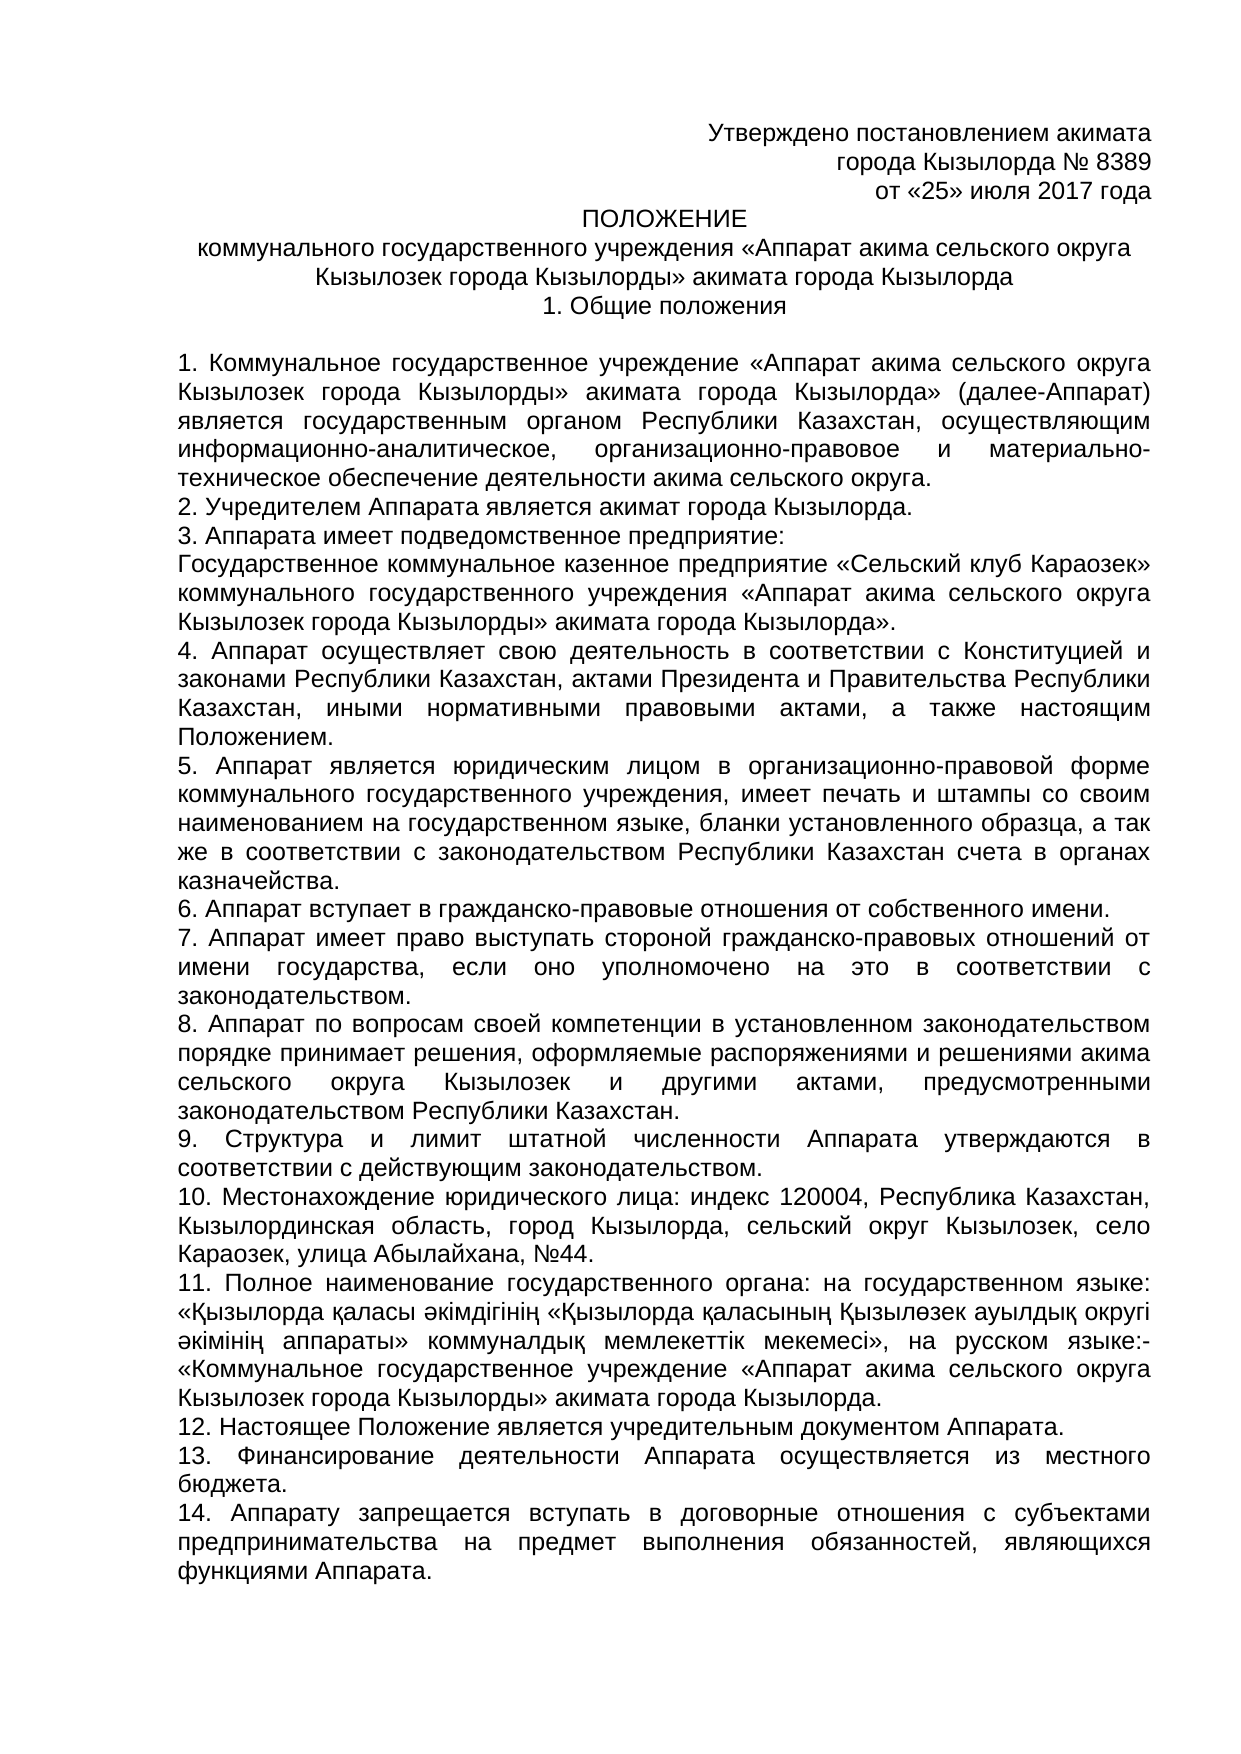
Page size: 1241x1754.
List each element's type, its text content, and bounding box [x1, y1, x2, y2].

text 5. Аппарат является юридическим лицом в организационно-правовой форме коммунального государственного учреждения, имеет печать и штампы со своим наименованием на государственном языке, бланки установленного образца, а так же в соответствии с законодательством Республики Казахстан счета в органах казначейства. [177, 751, 1152, 894]
text Утверждено постановлением акимата [177, 118, 1152, 147]
text города Кызылорда № 8389 [177, 147, 1152, 176]
text 12. Настоящее Положение является учредительным документом Аппарата. [177, 1412, 1152, 1441]
text от «25» июля 2017 года [177, 176, 1152, 204]
text 7. Аппарат имеет право выступать стороной гражданско-правовых отношений от имени государства, если оно уполномочено на это в соответствии с законодательством. [177, 923, 1152, 1009]
text 14. Аппарату запрещается вступать в договорные отношения с субъектами предпринимательства на предмет выполнения обязанностей, являющихся функциями Аппарата. [177, 1498, 1152, 1584]
text 11. Полное наименование государственного органа: на государственном языке: «Қызылорда қаласы әкімдігінің «Қызылорда қаласының Қызылөзек ауылдық округі әкімінің аппараты» коммуналдық мемлекеттік мекемесі», на русском языке:- «Коммунальное государственное учреждение «Аппарат акима сельского округа Кызылозек города Кызылорды» акимата города Кызылорда. [177, 1268, 1152, 1412]
text 10. Местонахождение юридического лица: индекс 120004, Республика Казахстан, Кызылординская область, город Кызылорда, сельский округ Кызылозек, село Караозек, улица Абылайхана, №44. [177, 1182, 1152, 1268]
text 1. Коммунальное государственное учреждение «Аппарат акима сельского округа Кызылозек города Кызылорды» акимата города Кызылорда» (далее-Аппарат) является государственным органом Республики Казахстан, осуществляющим информационно-аналитическое, организационно-правовое и материально-техническое обеспечение деятельности акима сельского округа. [177, 348, 1152, 492]
text Государственное коммунальное казенное предприятие «Сельский клуб Караозек» коммунального государственного учреждения «Аппарат акима сельского округа Кызылозек города Кызылорды» акимата города Кызылорда». [177, 549, 1152, 636]
text ПОЛОЖЕНИЕ [177, 204, 1152, 233]
text коммунального государственного учреждения «Аппарат акима сельского округа Кызылозек города Кызылорды» акимата города Кызылорда [177, 233, 1152, 291]
text 9. Структура и лимит штатной численности Аппарата утверждаются в соответствии с действующим законодательством. [177, 1124, 1152, 1182]
text 4. Аппарат осуществляет свою деятельность в соответствии с Конституцией и законами Республики Казахстан, актами Президента и Правительства Республики Казахстан, иными нормативными правовыми актами, а также настоящим Положением. [177, 636, 1152, 751]
text 3. Аппарата имеет подведомственное предприятие: [177, 521, 1152, 549]
text 8. Аппарат по вопросам своей компетенции в установленном законодательством порядке принимает решения, оформляемые распоряжениями и решениями акима сельского округа Кызылозек и другими актами, предусмотренными законодательством Республики Казахстан. [177, 1009, 1152, 1124]
text 1. Общие положения [177, 291, 1152, 319]
text 2. Учредителем Аппарата является акимат города Кызылорда. [177, 492, 1152, 521]
text 6. Аппарат вступает в гражданско-правовые отношения от собственного имени. [177, 894, 1152, 923]
text 13. Финансирование деятельности Аппарата осуществляется из местного бюджета. [177, 1441, 1152, 1498]
